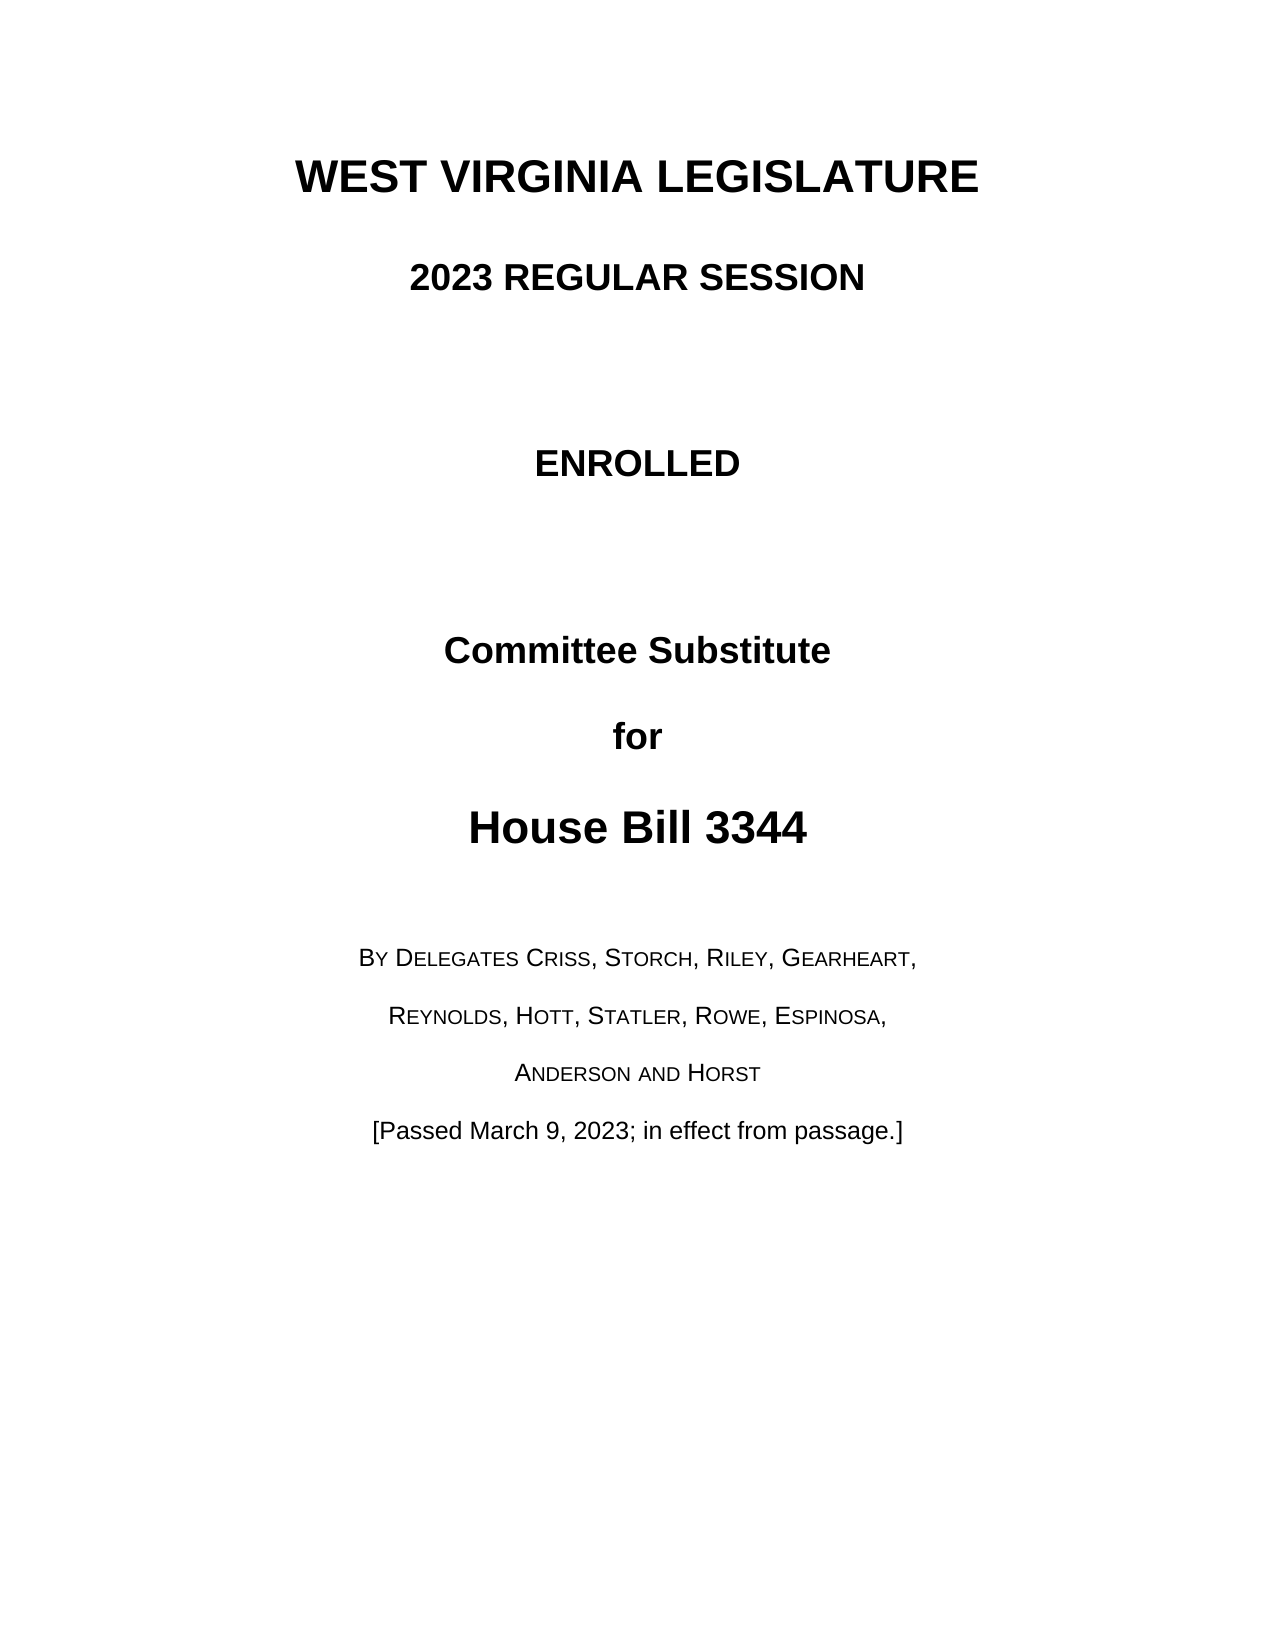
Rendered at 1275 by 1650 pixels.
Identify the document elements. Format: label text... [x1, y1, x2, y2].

title 2023 regular session [150, 255, 1125, 298]
title WEST virginia legislature [150, 150, 1125, 203]
text By Delegates Criss, Storch, Riley, Gearheart, Reynolds, Hott, Statler, Rowe, Espinosa, Anderson and Horst [337, 943, 937, 1087]
text [] [337, 1116, 937, 1144]
text Bill [150, 800, 1125, 853]
title for [150, 714, 1125, 757]
title ENROLLED [150, 442, 1125, 485]
